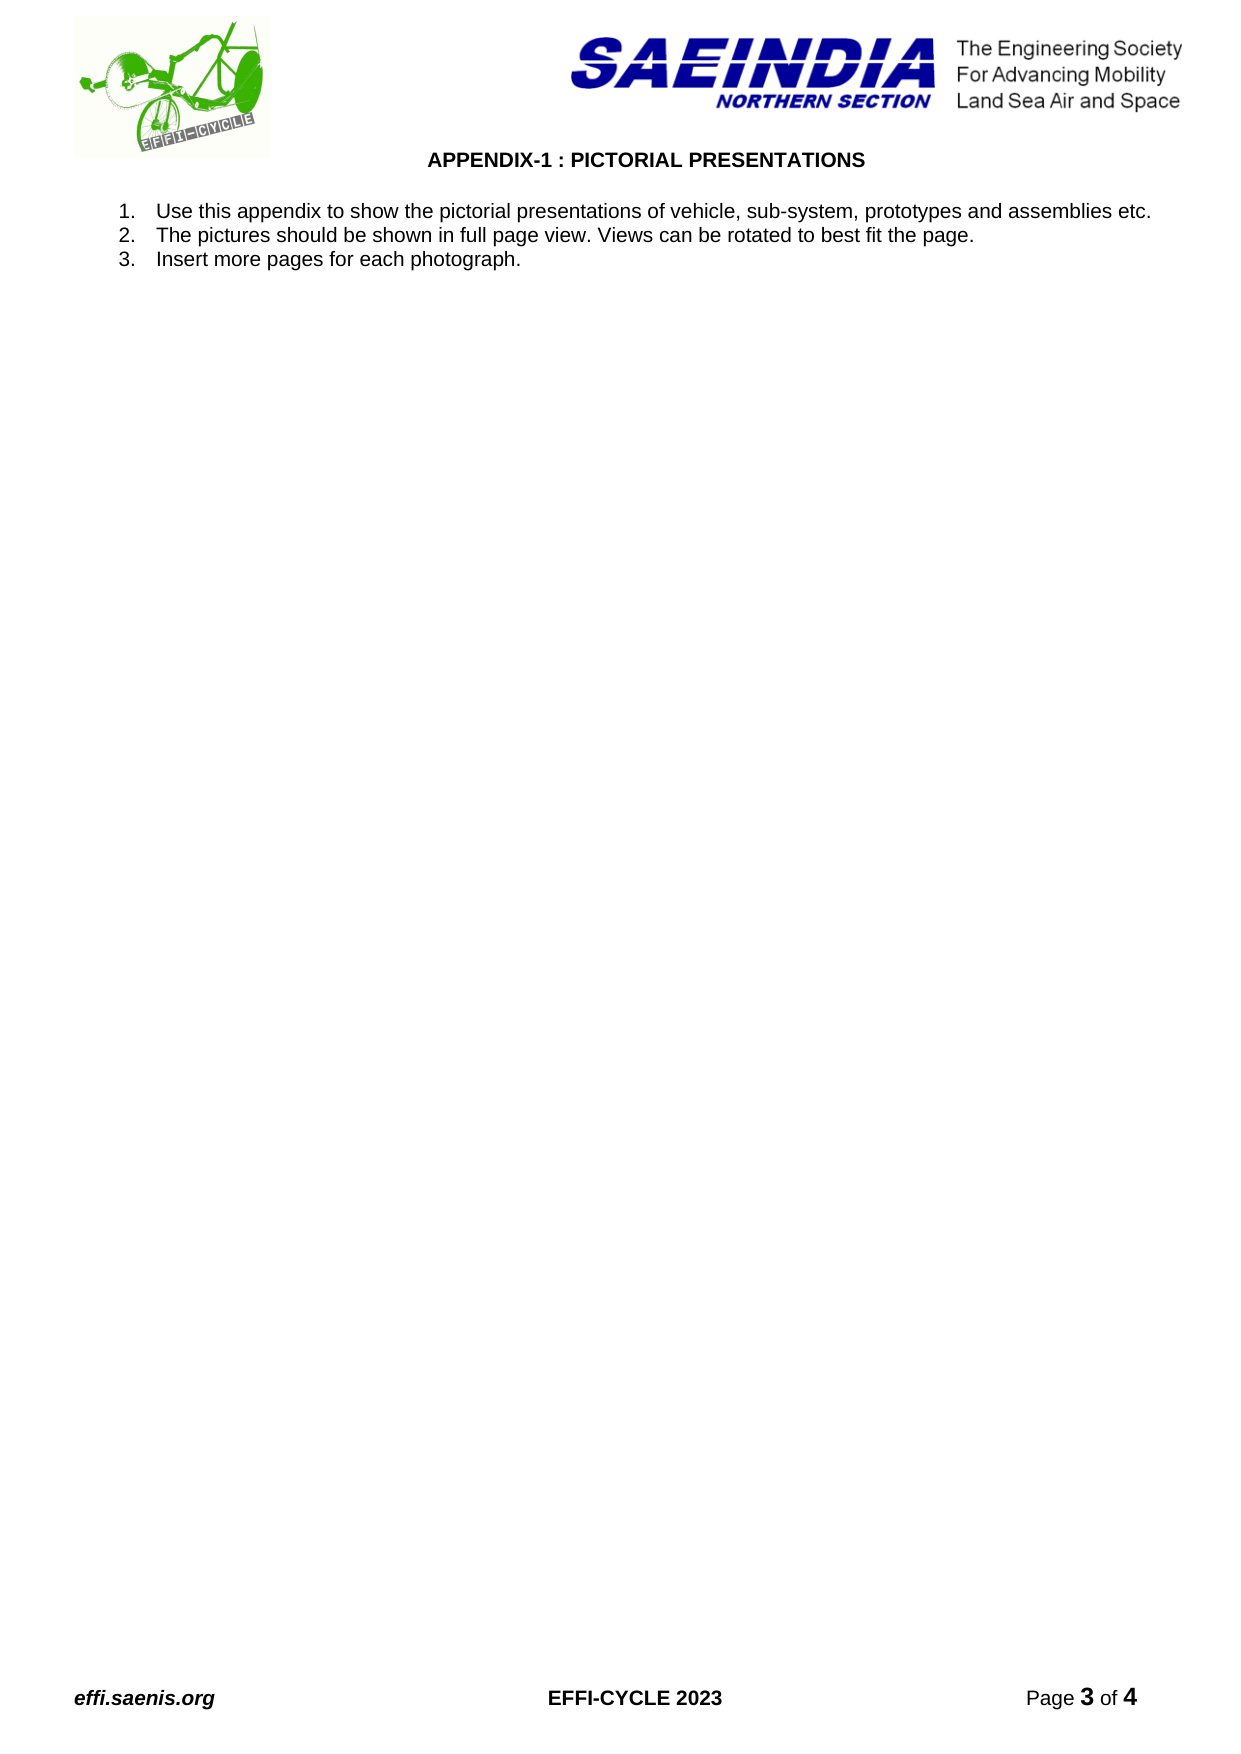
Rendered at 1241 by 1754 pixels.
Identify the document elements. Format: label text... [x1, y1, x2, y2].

list The pictures should be shown in full page view. Views can be rotated to best fit the page. [118, 223, 1181, 247]
list Use this appendix to show the pictorial presentations of vehicle, sub-system, prototypes and assemblies etc. [118, 199, 1181, 223]
picture [74, 16, 271, 159]
list Insert more pages for each photograph. [118, 247, 1181, 271]
list APPENDIX-1 : PICTORIAL PRESENTATIONS [111, 148, 1181, 172]
picture [570, 37, 1183, 115]
